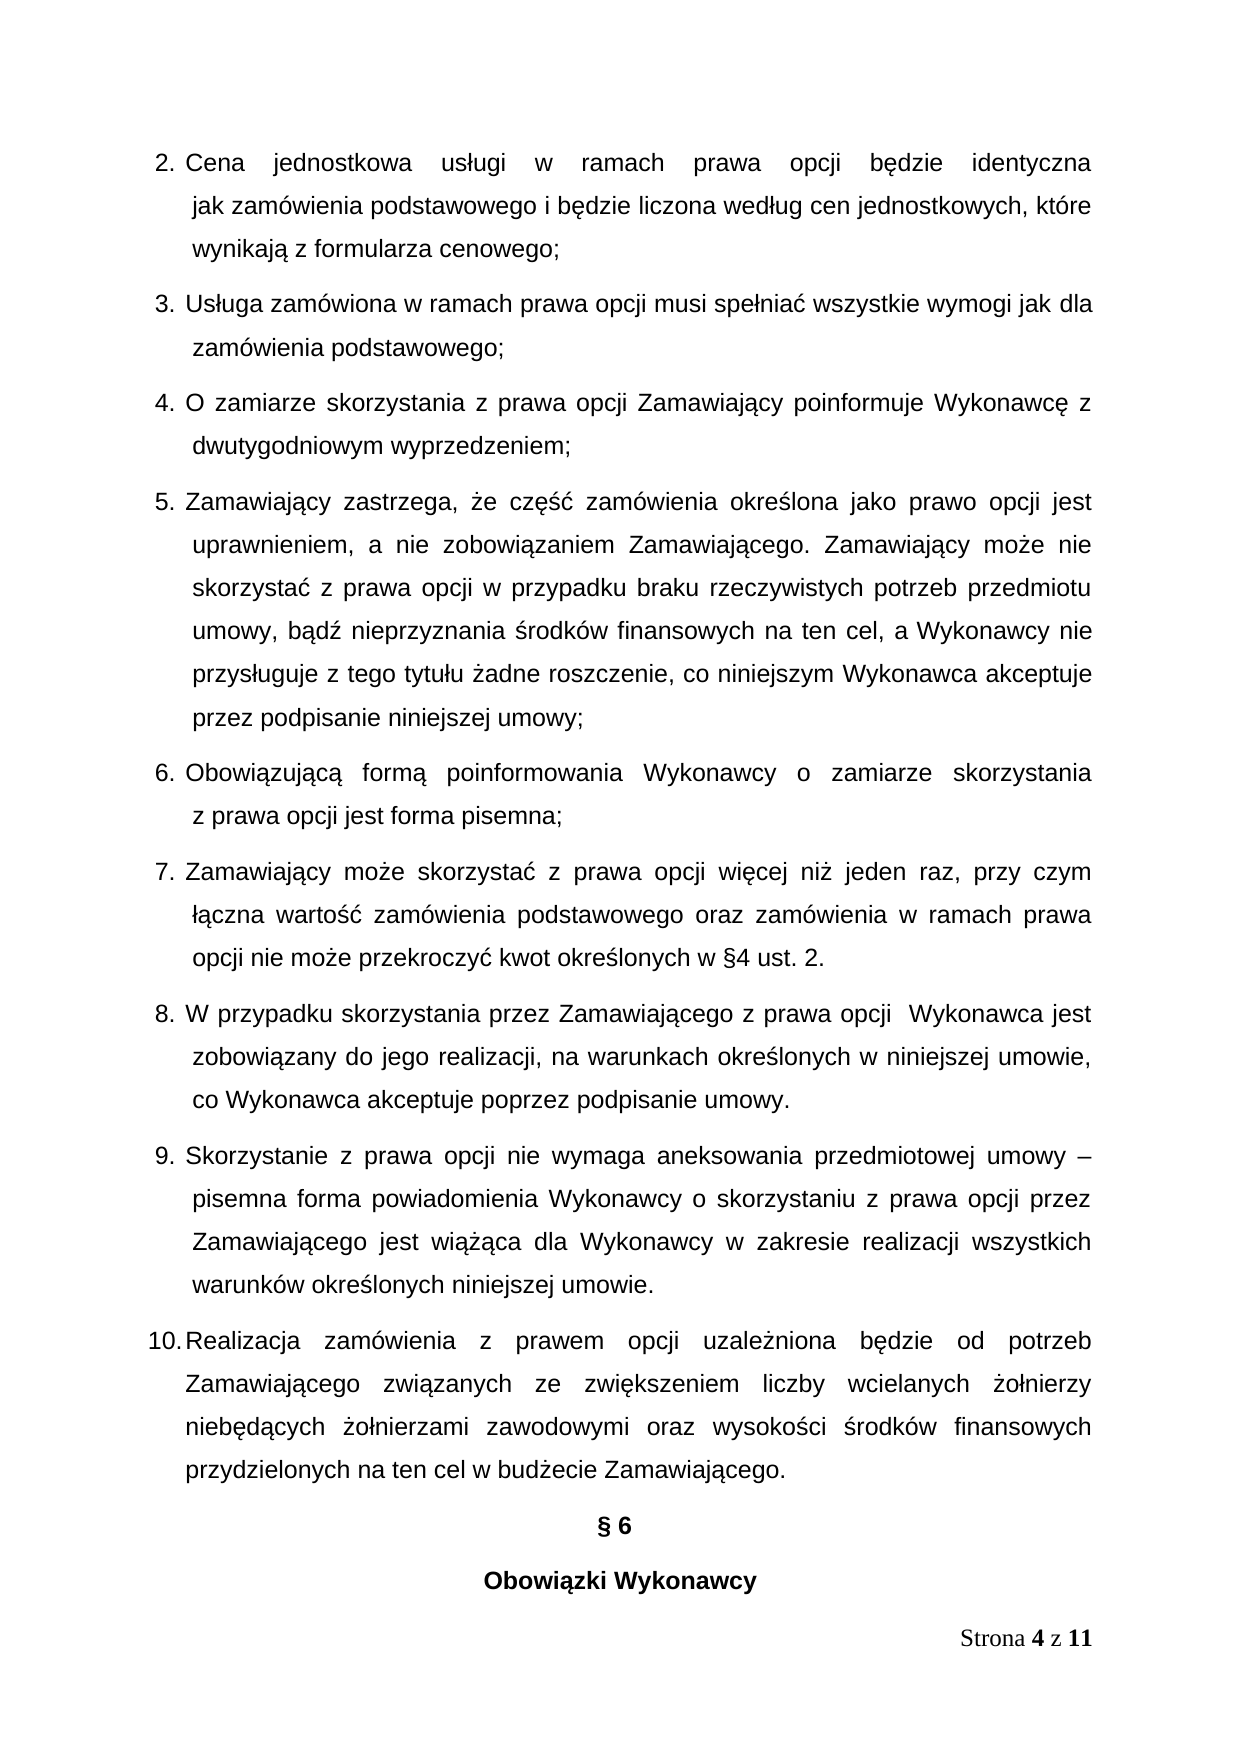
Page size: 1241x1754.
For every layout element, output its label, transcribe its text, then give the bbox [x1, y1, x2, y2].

list Obowiązującą formą poinformowania Wykonawcy o zamiarze skorzystania z prawa opcji jest forma pisemna; [154, 758, 1093, 830]
text Obowiązki Wykonawcy [148, 1566, 1093, 1595]
list Skorzystanie z prawa opcji nie wymaga aneksowania przedmiotowej umowy – pisemna forma powiadomienia Wykonawcy o skorzystaniu z prawa opcji przez Zamawiającego jest wiążąca dla Wykonawcy w zakresie realizacji wszystkich warunków określonych niniejszej umowie. [154, 1141, 1093, 1299]
text § 6 [148, 1511, 1093, 1539]
list Zamawiający może skorzystać z prawa opcji więcej niż jeden raz, przy czym łączna wartość zamówienia podstawowego oraz zamówienia w ramach prawa opcji nie może przekroczyć kwot określonych w §4 ust. 2. [154, 857, 1093, 972]
list Zamawiający zastrzega, że część zamówienia określona jako prawo opcji jest uprawnieniem, a nie zobowiązaniem Zamawiającego. Zamawiający może nie skorzystać z prawa opcji w przypadku braku rzeczywistych potrzeb przedmiotu umowy, bądź nieprzyznania środków finansowych na ten cel, a Wykonawcy nie przysługuje z tego tytułu żadne roszczenie, co niniejszym Wykonawca akceptuje przez podpisanie niniejszej umowy; [154, 487, 1093, 731]
list W przypadku skorzystania przez Zamawiającego z prawa opcji Wykonawca jest zobowiązany do jego realizacji, na warunkach określonych w niniejszej umowie, co Wykonawca akceptuje poprzez podpisanie umowy. [154, 999, 1093, 1114]
list Realizacja zamówienia z prawem opcji uzależniona będzie od potrzeb Zamawiającego związanych ze zwiększeniem liczby wcielanych żołnierzy niebędących żołnierzami zawodowymi oraz wysokości środków finansowych przydzielonych na ten cel w budżecie Zamawiającego. [148, 1326, 1093, 1484]
list O zamiarze skorzystania z prawa opcji Zamawiający poinformuje Wykonawcę z dwutygodniowym wyprzedzeniem; [154, 388, 1093, 460]
list Usługa zamówiona w ramach prawa opcji musi spełniać wszystkie wymogi jak dla zamówienia podstawowego; [154, 289, 1093, 361]
list Cena jednostkowa usługi w ramach prawa opcji będzie identyczna jak zamówienia podstawowego i będzie liczona według cen jednostkowych, które wynikają z formularza cenowego; [154, 148, 1093, 263]
